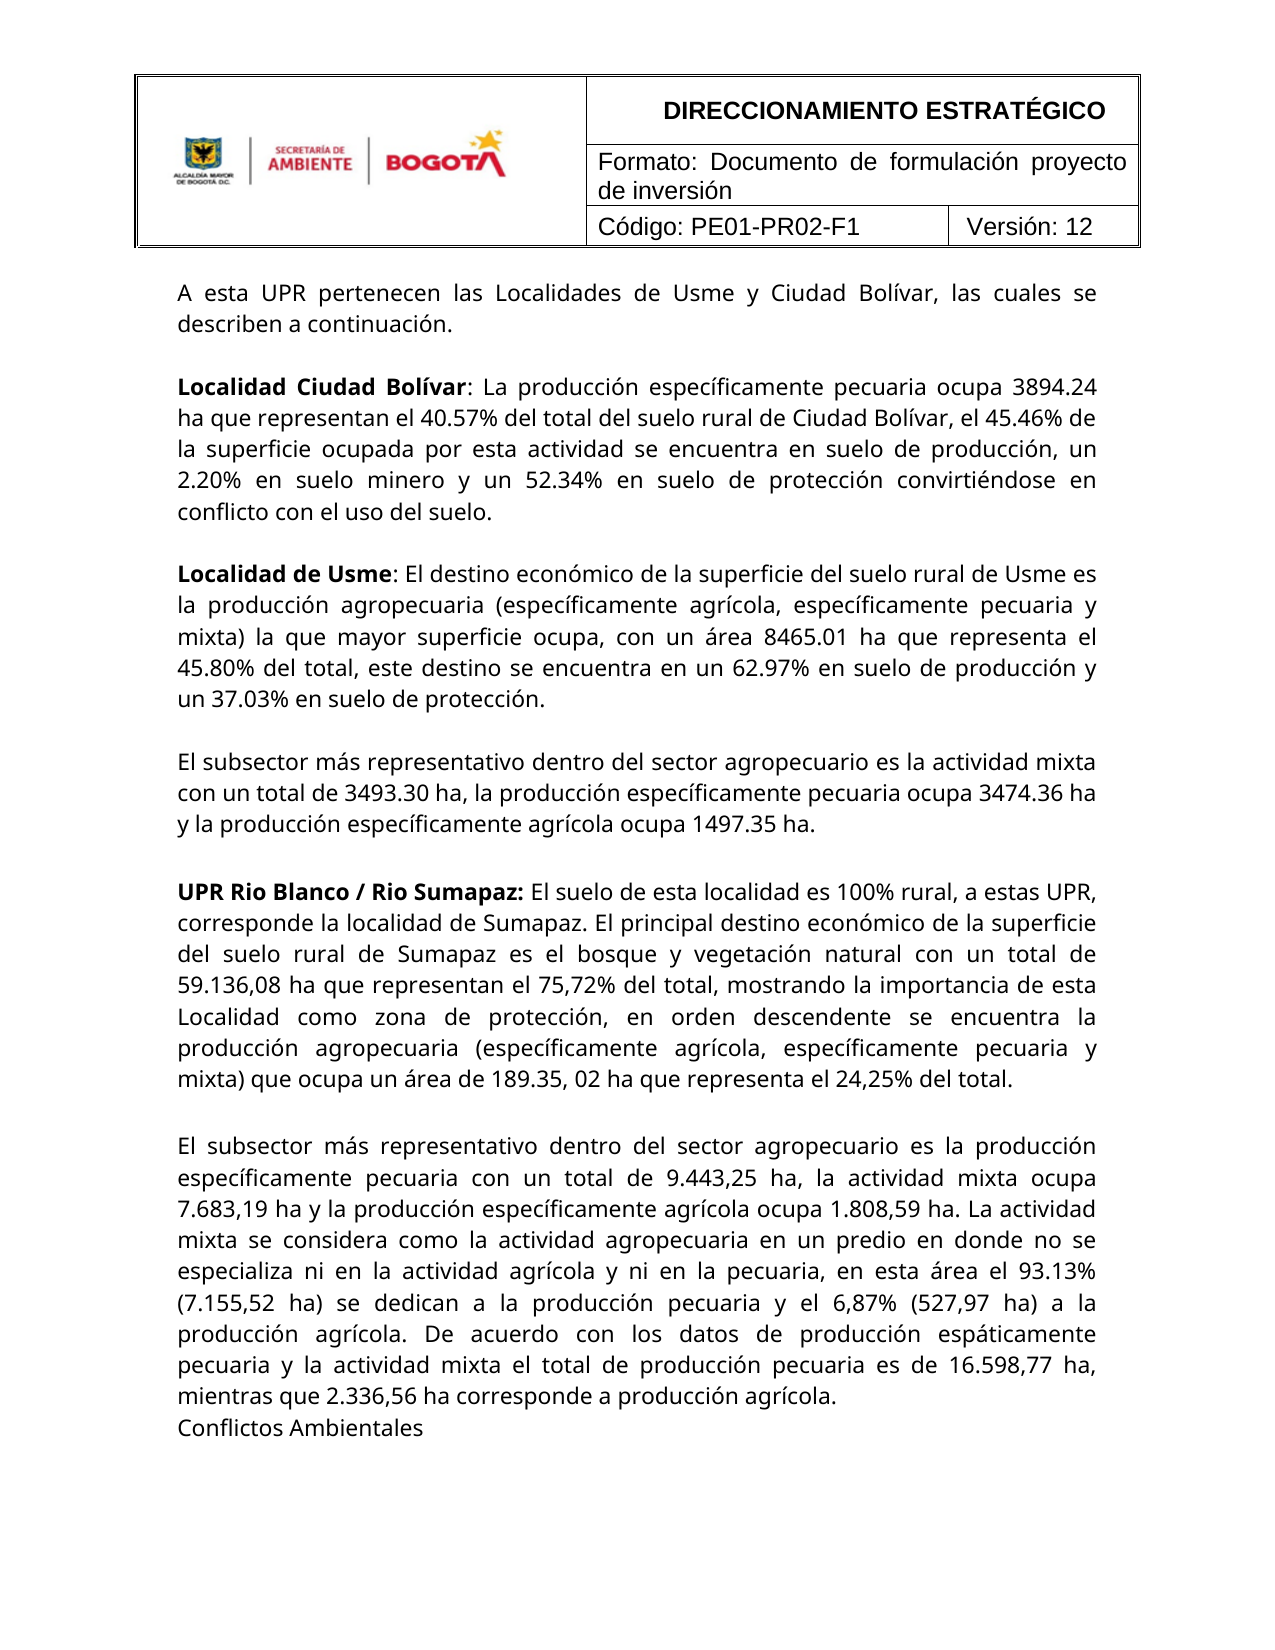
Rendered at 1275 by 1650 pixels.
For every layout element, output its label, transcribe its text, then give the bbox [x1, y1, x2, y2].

text Localidad de Usme: El destino económico de la superficie del suelo rural de Usme es la producción agropecuaria (específicamente agrícola, específicamente pecuaria y mixta) la que mayor superficie ocupa, con un área 8465.01 ha que representa el 45.80% del total, este destino se encuentra en un 62.97% en suelo de producción y un 37.03% en suelo de protección. [177, 558, 1098, 714]
text Conflictos Ambientales [177, 1411, 1098, 1443]
text El subsector más representativo dentro del sector agropecuario es la actividad mixta con un total de 3493.30 ha, la producción específicamente pecuaria ocupa 3474.36 ha y la producción específicamente agrícola ocupa 1497.35 ha. [177, 746, 1098, 839]
text UPR Rio Blanco / Rio Sumapaz: El suelo de esta localidad es 100% rural, a estas UPR, corresponde la localidad de Sumapaz. El principal destino económico de la superficie del suelo rural de Sumapaz es el bosque y vegetación natural con un total de 59.136,08 ha que representan el 75,72% del total, mostrando la importancia de esta Localidad como zona de protección, en orden descendente se encuentra la producción agropecuaria (específicamente agrícola, específicamente pecuaria y mixta) que ocupa un área de 189.35, 02 ha que representa el 24,25% del total. [177, 875, 1098, 1094]
text A esta UPR pertenecen las Localidades de Usme y Ciudad Bolívar, las cuales se describen a continuación. [177, 277, 1098, 339]
picture [147, 102, 538, 219]
text Localidad Ciudad Bolívar: La producción específicamente pecuaria ocupa 3894.24 ha que representan el 40.57% del total del suelo rural de Ciudad Bolívar, el 45.46% de la superficie ocupada por esta actividad se encuentra en suelo de producción, un 2.20% en suelo minero y un 52.34% en suelo de protección convirtiéndose en conflicto con el uso del suelo. [177, 371, 1098, 527]
text El subsector más representativo dentro del sector agropecuario es la producción específicamente pecuaria con un total de 9.443,25 ha, la actividad mixta ocupa 7.683,19 ha y la producción específicamente agrícola ocupa 1.808,59 ha. La actividad mixta se considera como la actividad agropecuaria en un predio en donde no se especializa ni en la actividad agrícola y ni en la pecuaria, en esta área el 93.13% (7.155,52 ha) se dedican a la producción pecuaria y el 6,87% (527,97 ha) a la producción agrícola. De acuerdo con los datos de producción espáticamente pecuaria y la actividad mixta el total de producción pecuaria es de 16.598,77 ha, mientras que 2.336,56 ha corresponde a producción agrícola. [177, 1130, 1098, 1411]
